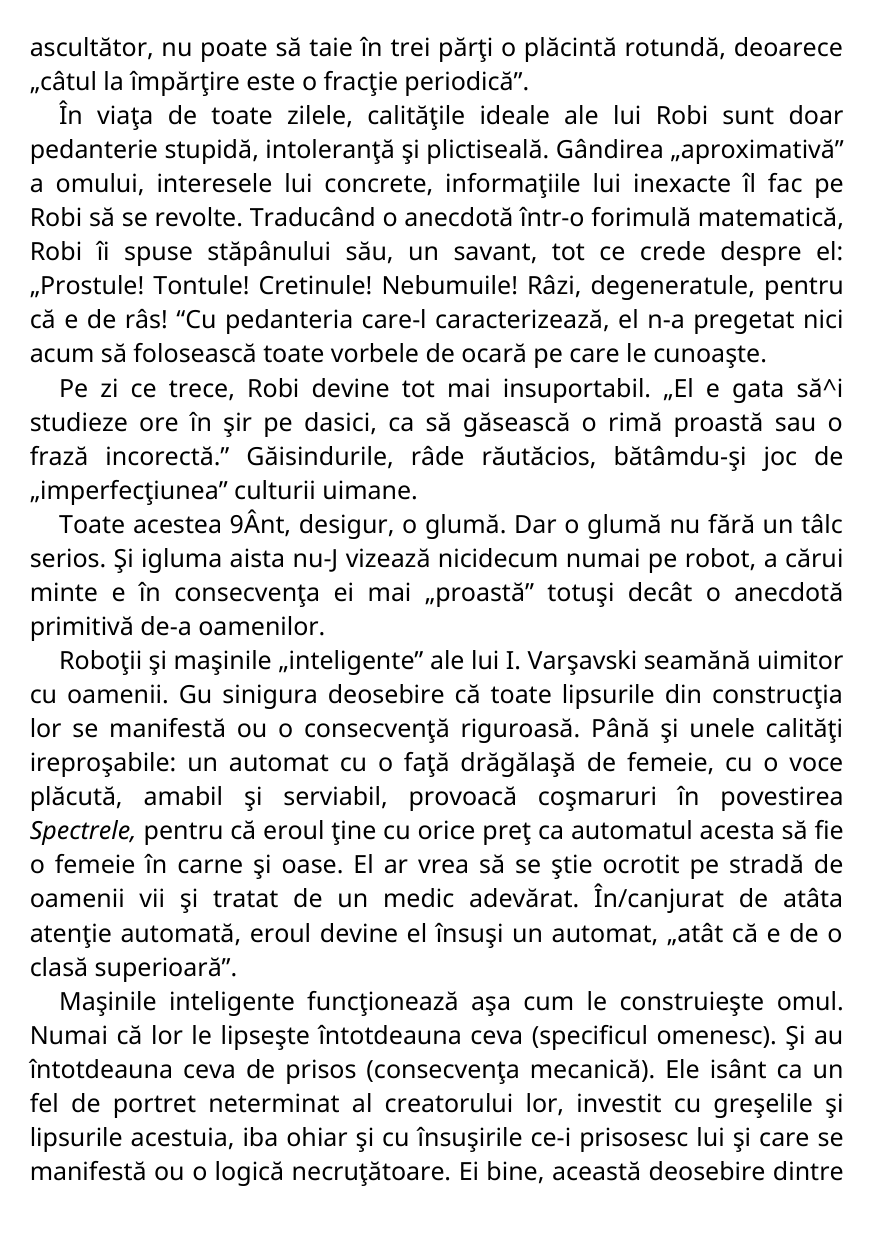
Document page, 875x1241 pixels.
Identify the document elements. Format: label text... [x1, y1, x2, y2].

text Toate acestea 9Ânt, desigur, o glumă. Dar o glumă nu fără un tâlc serios. Şi igluma aista nu-J vizează nicidecum numai pe robot, a cărui minte e în consecvenţa ei mai „proastă” totuşi decât o anecdotă primitivă de-a oamenilor. [29, 506, 844, 643]
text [29, 983, 844, 1188]
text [29, 29, 844, 98]
text În viaţa de toate zilele, calităţile ideale ale lui Robi sunt doar pedanterie stupidă, intoleranţă şi plictiseală. Gândirea „aproximativă” a omului, interesele lui concrete, informaţiile lui inexacte îl fac pe Robi să se revolte. Traducând o anecdotă într-o forimulă matematică, Robi îi spuse stăpânului său, un savant, tot ce crede despre el: „Prostule! Tontule! Cretinule! Nebumuile! Râzi, degeneratule, pentru că e de râs! “Cu pedanteria care-l caracterizează, el n-a pregetat nici acum să folosească toate vorbele de ocară pe care le cunoaşte. [29, 98, 844, 370]
text Pe zi ce trece, Robi devine tot mai insuportabil. „El e gata să^i studieze ore în şir pe dasici, ca să găsească o rimă proastă sau o frază incorectă.” Găisindurile, râde răutăcios, bătâmdu-şi joc de „imperfecţiunea” culturii uimane. [29, 370, 844, 506]
text Roboţii şi maşinile „inteligente” ale lui I. Varşavski seamănă uimitor cu oamenii. Gu sinigura deosebire că toate lipsurile din construcţia lor se manifestă ou o consecvenţă riguroasă. Până şi unele calităţi ireproşabile: un automat cu o faţă drăgălaşă de femeie, cu o voce plăcută, amabil şi serviabil, provoacă coşmaruri în povestirea Spectrele, pentru că eroul ţine cu orice preţ ca automatul acesta să fie o femeie în carne şi oase. El ar vrea să se ştie ocrotit pe stradă de oamenii vii şi tratat de un medic adevărat. În/canjurat de atâta atenţie automată, eroul devine el însuşi un automat, „atât că e de o clasă superioară”. [29, 643, 844, 983]
